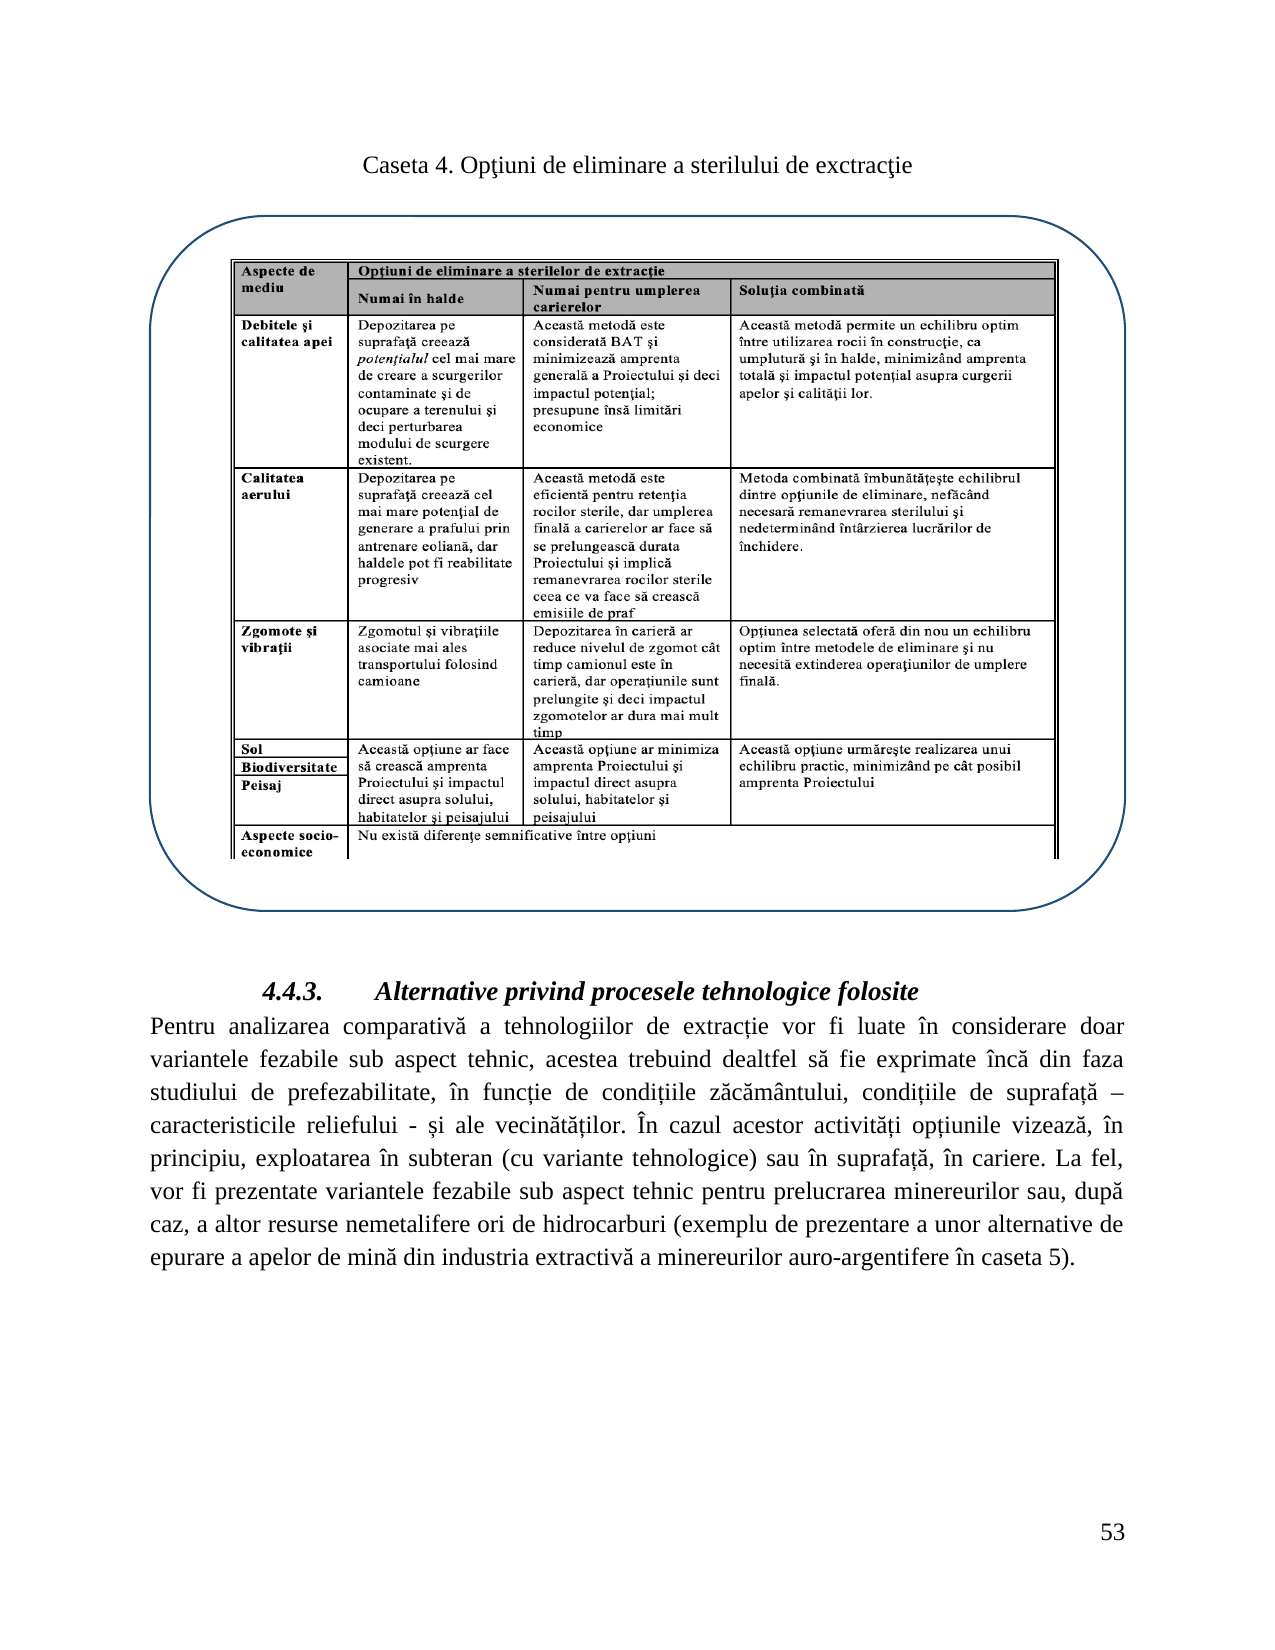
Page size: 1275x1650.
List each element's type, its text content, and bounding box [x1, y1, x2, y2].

text Pentru analizarea comparativă a tehnologiilor de extracție vor fi luate în considerare doar variantele fezabile sub aspect tehnic, acestea trebuind dealtfel să fie exprimate încă din faza studiului de prefezabilitate, în funcție de condițiile zăcământului, condițiile de suprafață – caracteristicile reliefului - și ale vecinătăților. În cazul acestor activități opțiunile vizează, în principiu, exploatarea în subteran (cu variante tehnologice) sau în suprafață, în cariere. La fel, vor fi prezentate variantele fezabile sub aspect tehnic pentru prelucrarea minereurilor sau, după caz, a altor resurse nemetalifere ori de hidrocarburi (exemplu de prezentare a unor alternative de epurare a apelor de mină din industria extractivă a minereurilor auro-argentifere în caseta 5). [150, 1011, 1125, 1271]
subtitle Alternative privind procesele tehnologice folosite [262, 975, 1125, 1006]
picture [230, 257, 1060, 859]
text Caseta 4. Opţiuni de eliminare a sterilului de exctracţie [150, 150, 1125, 179]
